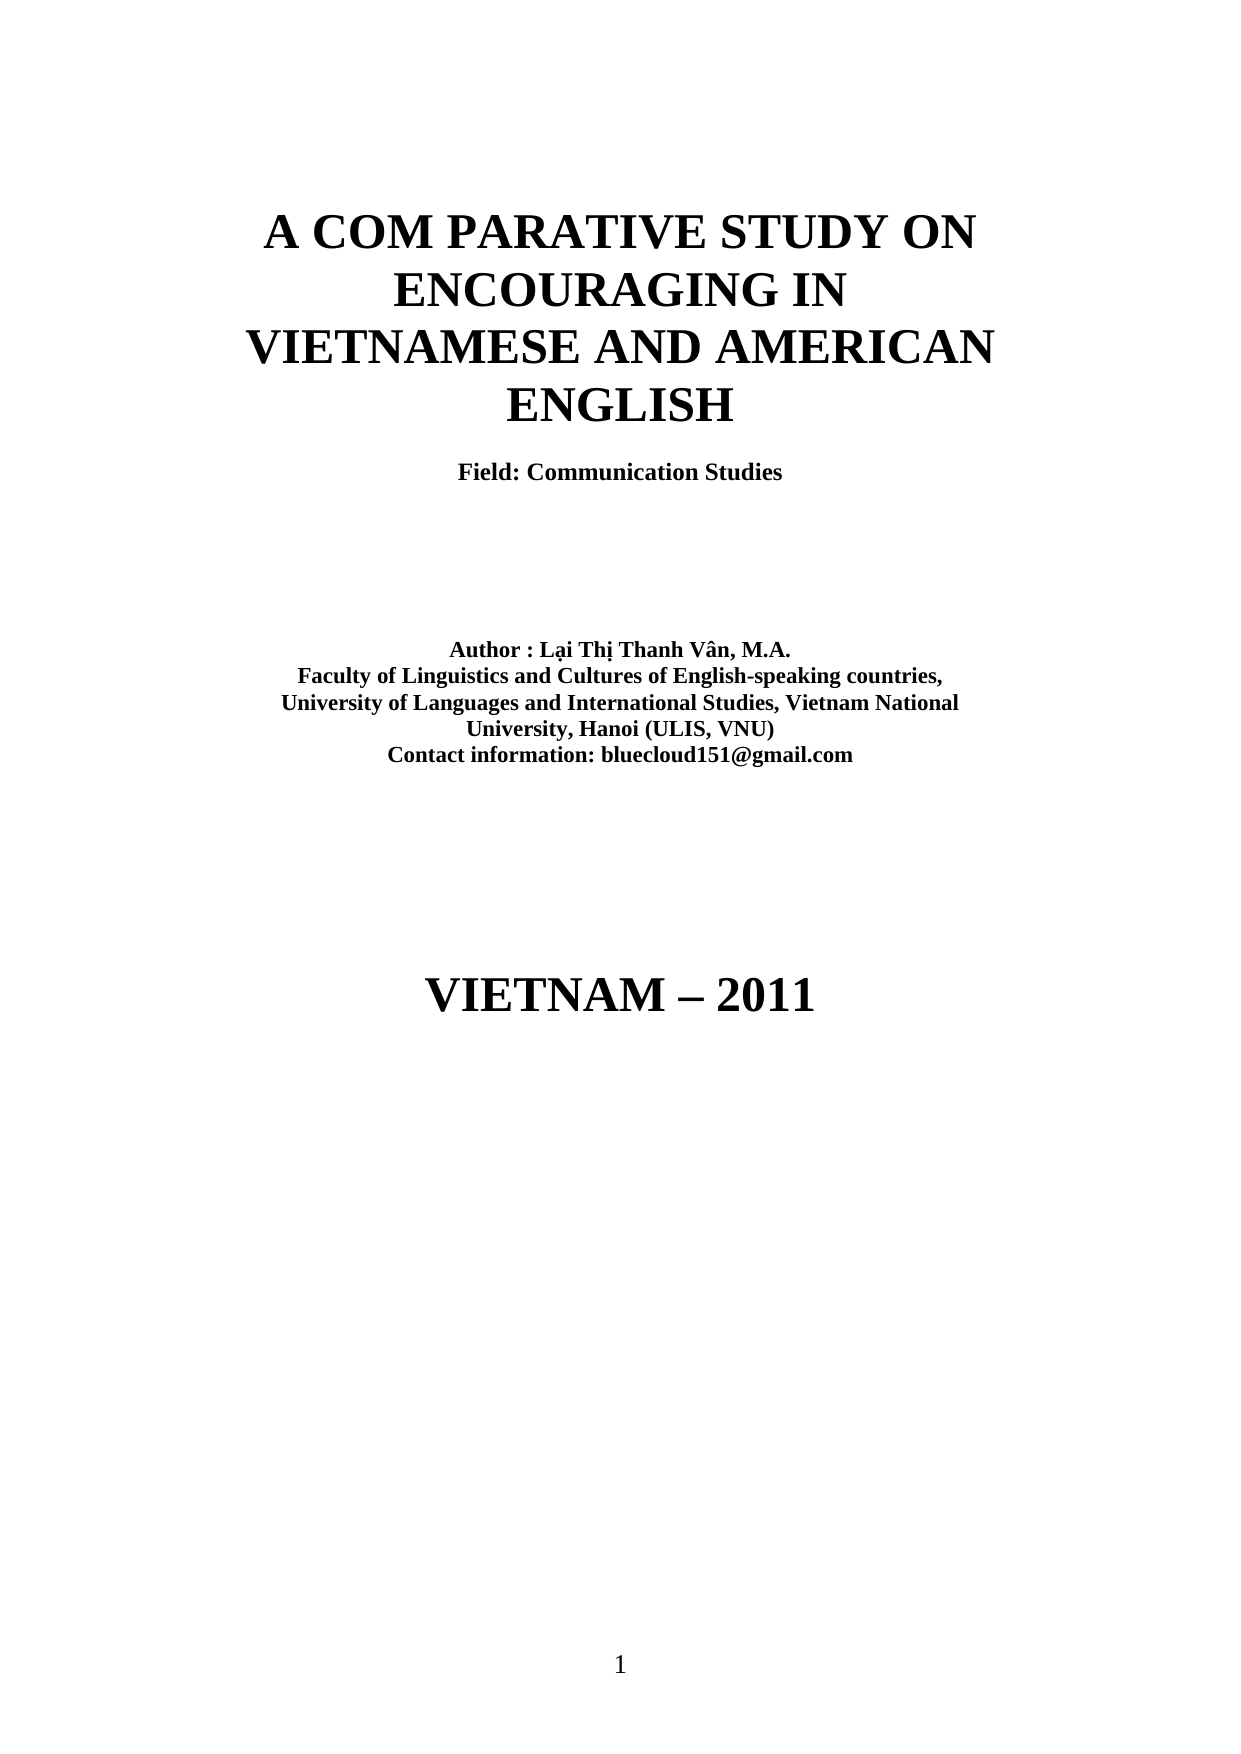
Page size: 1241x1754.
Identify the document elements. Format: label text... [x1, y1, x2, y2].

text VIETNAM – 2011 [236, 965, 1004, 1023]
text Field: Communication Studies [236, 457, 1004, 486]
text Author : Lại Thị Thanh Vân, M.A. [236, 636, 1004, 662]
text A COM PARATIVE STUDY ON ENCOURAGING IN VIETNAMESE AND AMERICAN ENGLISH [236, 202, 1004, 432]
text Faculty of Linguistics and Cultures of English-speaking countries, [236, 662, 1004, 689]
text Contact information: bluecloud151@gmail.com [236, 741, 1004, 768]
text University of Languages and International Studies, Vietnam National University, Hanoi (ULIS, VNU) [236, 689, 1004, 741]
